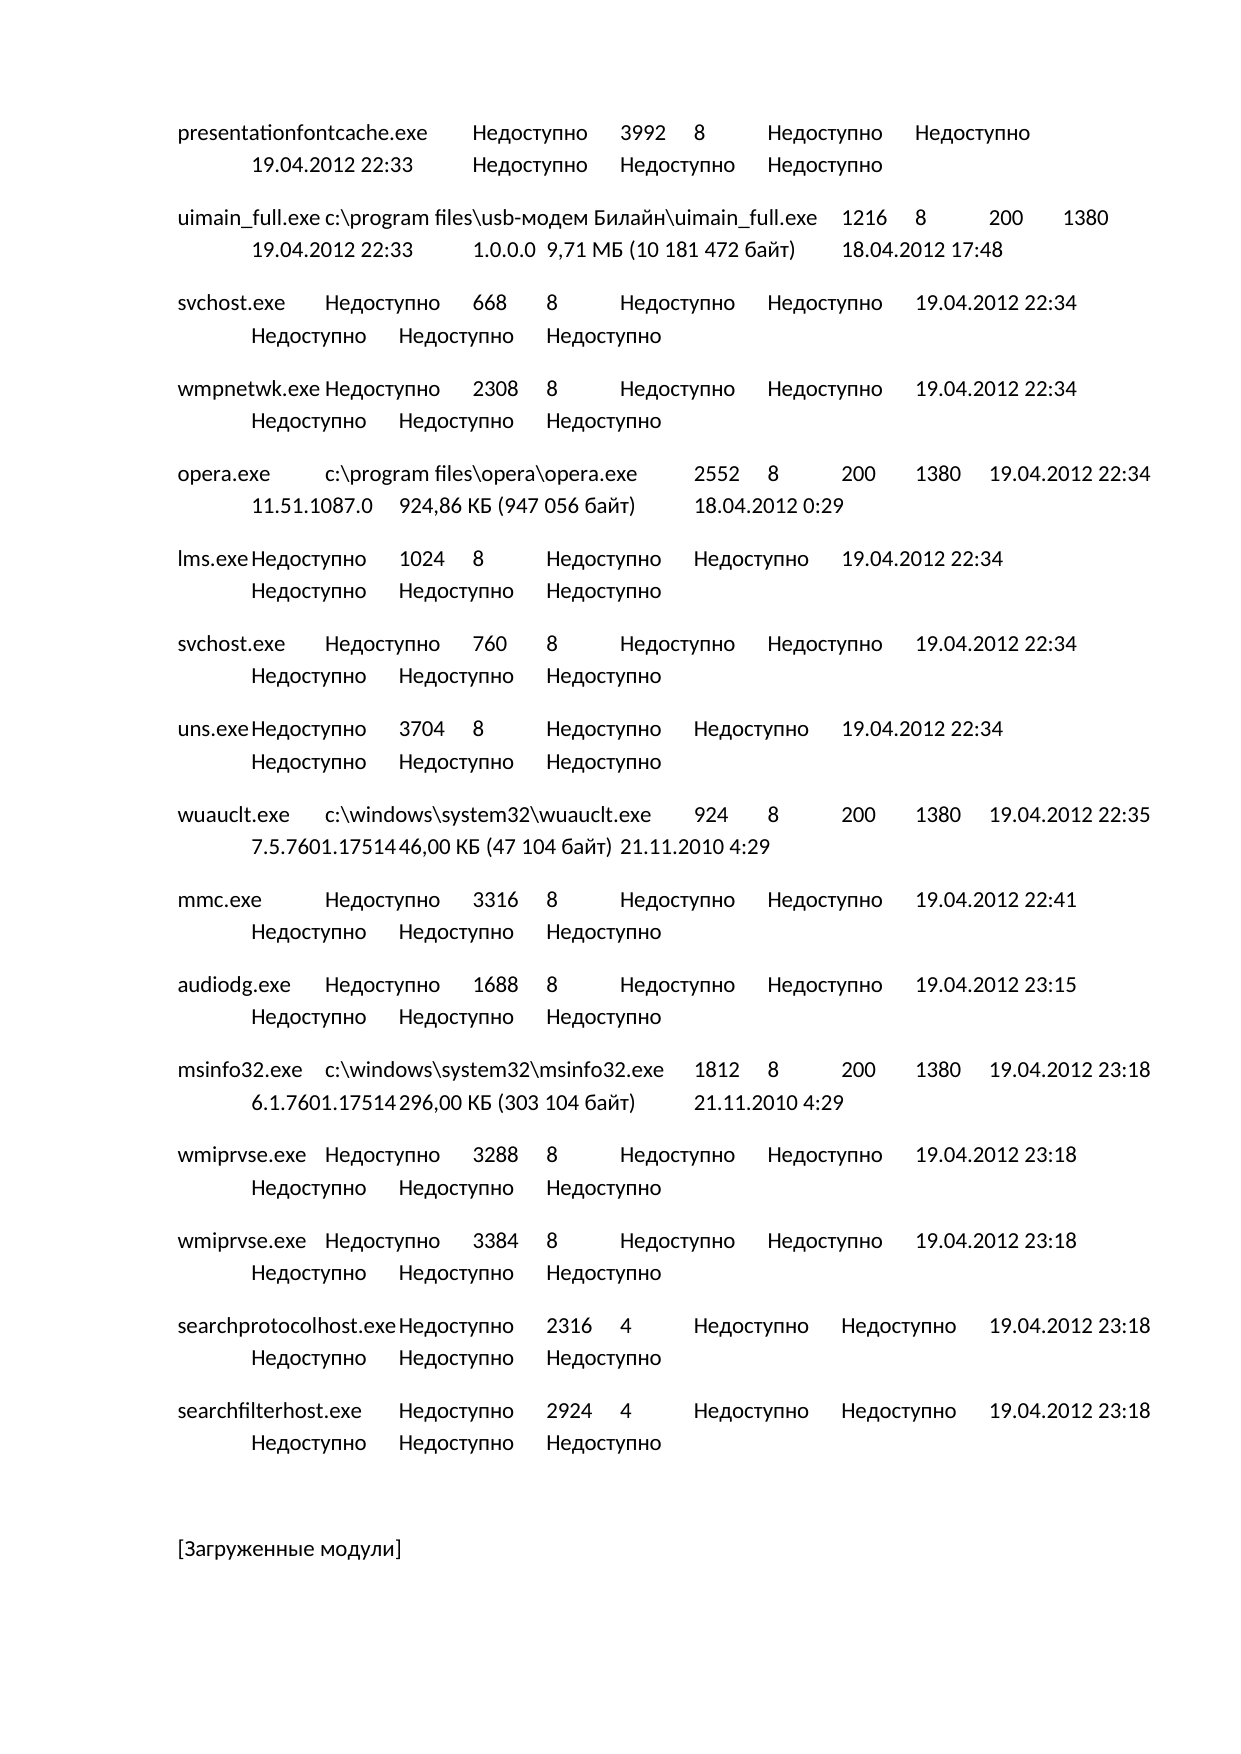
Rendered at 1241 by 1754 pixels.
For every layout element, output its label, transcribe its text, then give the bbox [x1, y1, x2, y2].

text svchost.exe Недоступно 760 8 Недоступно Недоступно 19.04.2012 22:34 Недоступно Недоступно Недоступно [177, 629, 1152, 689]
text uns.exe Недоступно 3704 8 Недоступно Недоступно 19.04.2012 22:34 Недоступно Недоступно Недоступно [177, 714, 1152, 775]
text msinfo32.exe c:\windows\system32\msinfo32.exe 1812 8 200 1380 19.04.2012 23:18 6.1.7601.17514 296,00 КБ (303 104 байт) 21.11.2010 4:29 [177, 1055, 1152, 1116]
text mmc.exe Недоступно 3316 8 Недоступно Недоступно 19.04.2012 22:41 Недоступно Недоступно Недоступно [177, 885, 1152, 945]
text searchprotocolhost.exe Недоступно 2316 4 Недоступно Недоступно 19.04.2012 23:18 Недоступно Недоступно Недоступно [177, 1311, 1152, 1371]
text [Загруженные модули] [177, 1534, 1152, 1562]
text wmiprvse.exe Недоступно 3288 8 Недоступно Недоступно 19.04.2012 23:18 Недоступно Недоступно Недоступно [177, 1141, 1152, 1201]
text wmpnetwk.exe Недоступно 2308 8 Недоступно Недоступно 19.04.2012 22:34 Недоступно Недоступно Недоступно [177, 374, 1152, 434]
text svchost.exe Недоступно 668 8 Недоступно Недоступно 19.04.2012 22:34 Недоступно Недоступно Недоступно [177, 288, 1152, 349]
text wuauclt.exe c:\windows\system32\wuauclt.exe 924 8 200 1380 19.04.2012 22:35 7.5.7601.17514 46,00 КБ (47 104 байт) 21.11.2010 4:29 [177, 800, 1152, 860]
text searchfilterhost.exe Недоступно 2924 4 Недоступно Недоступно 19.04.2012 23:18 Недоступно Недоступно Недоступно [177, 1396, 1152, 1456]
text lms.exe Недоступно 1024 8 Недоступно Недоступно 19.04.2012 22:34 Недоступно Недоступно Недоступно [177, 544, 1152, 604]
text wmiprvse.exe Недоступно 3384 8 Недоступно Недоступно 19.04.2012 23:18 Недоступно Недоступно Недоступно [177, 1226, 1152, 1286]
text uimain_full.exe c:\program files\usb-модем Билайн\uimain_full.exe 1216 8 200 1380 19.04.2012 22:33 1.0.0.0 9,71 МБ (10 181 472 байт) 18.04.2012 17:48 [177, 203, 1152, 263]
text presentationfontcache.exe Недоступно 3992 8 Недоступно Недоступно 19.04.2012 22:33 Недоступно Недоступно Недоступно [177, 118, 1152, 178]
text opera.exe c:\program files\opera\opera.exe 2552 8 200 1380 19.04.2012 22:34 11.51.1087.0 924,86 КБ (947 056 байт) 18.04.2012 0:29 [177, 459, 1152, 519]
text audiodg.exe Недоступно 1688 8 Недоступно Недоступно 19.04.2012 23:15 Недоступно Недоступно Недоступно [177, 970, 1152, 1030]
